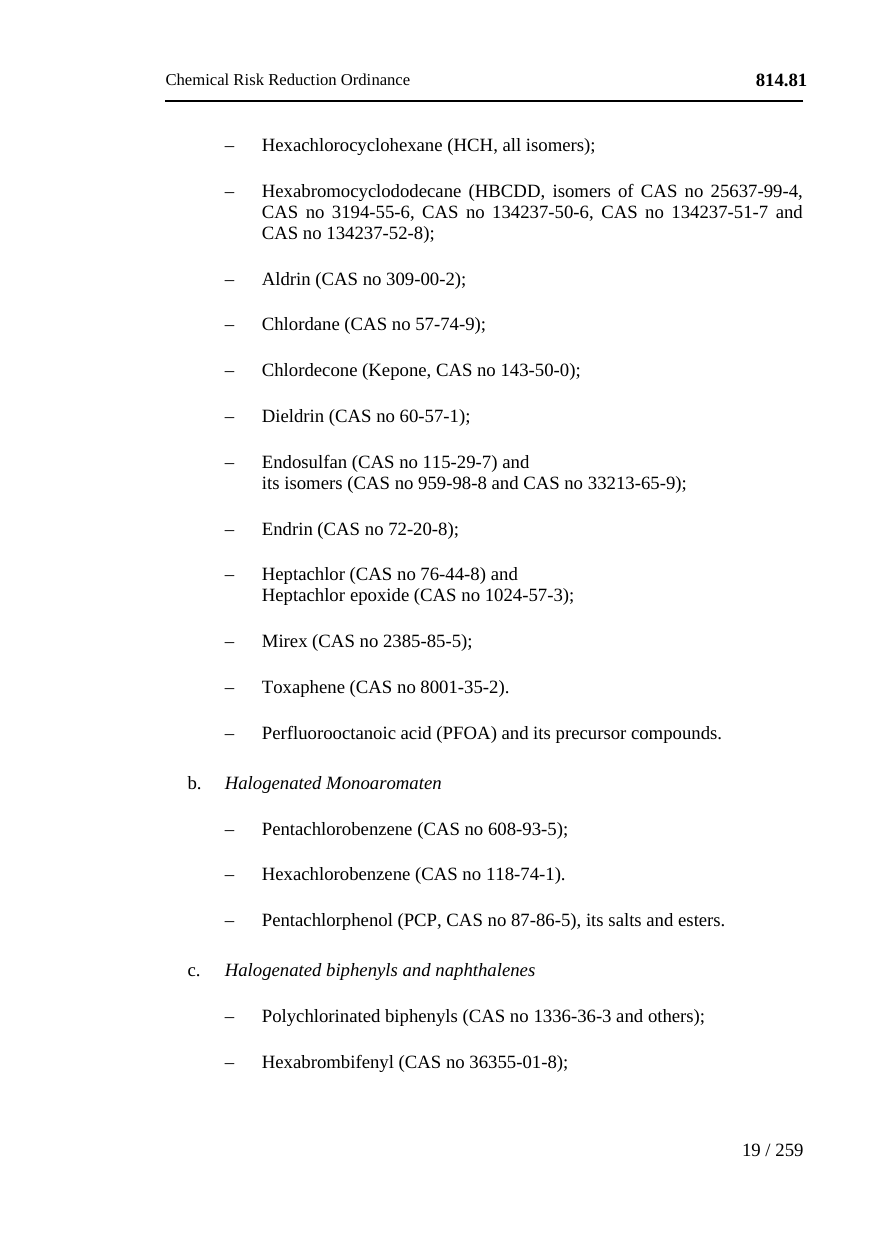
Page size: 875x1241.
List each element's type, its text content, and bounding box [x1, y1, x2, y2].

text – Heptachlor (CAS no 76-44-8) and Heptachlor epoxide (CAS no 1024-57-3); [224, 564, 803, 606]
text b. Halogenated Monoaromaten [187, 772, 803, 793]
text – Endosulfan (CAS no 115-29-7) and its isomers (CAS no 959-98-8 and CAS no 33213-65-9); [224, 452, 803, 493]
text – Dieldrin (CAS no 60-57-1); [224, 406, 803, 427]
text – Hexachlorobenzene (CAS no 118-74-1). [224, 864, 803, 885]
text – Aldrin (CAS no 309-00-2); [224, 268, 803, 289]
text – Perfluorooctanoic acid (PFOA) and its precursor compounds. [224, 722, 803, 743]
text c. Halogenated biphenyls and naphthalenes [187, 960, 803, 981]
text – Pentachlorobenzene (CAS no 608-93-5); [224, 818, 803, 839]
text – Chlordane (CAS no 57-74-9); [224, 314, 803, 335]
text – Toxaphene (CAS no 8001-35-2). [224, 677, 803, 697]
text – Chlordecone (Kepone, CAS no 143-50-0); [224, 360, 803, 381]
text – Hexabrombifenyl (CAS no 36355-01-8); [224, 1052, 803, 1072]
text – Hexabromocyclododecane (HBCDD, isomers of CAS no 25637-99-4, CAS no 3194-55-6, CAS no 134237-50-6, CAS no 134237-51-7 and CAS no 134237-52-8); [224, 181, 803, 243]
text – Pentachlorphenol (PCP, CAS no 87-86-5), its salts and esters. [224, 910, 803, 931]
text – Hexachlorocyclohexane (HCH, all isomers); [224, 135, 803, 156]
text – Endrin (CAS no 72-20-8); [224, 518, 803, 539]
text – Mirex (CAS no 2385-85-5); [224, 631, 803, 652]
text – Polychlorinated biphenyls (CAS no 1336-36-3 and others); [224, 1006, 803, 1027]
